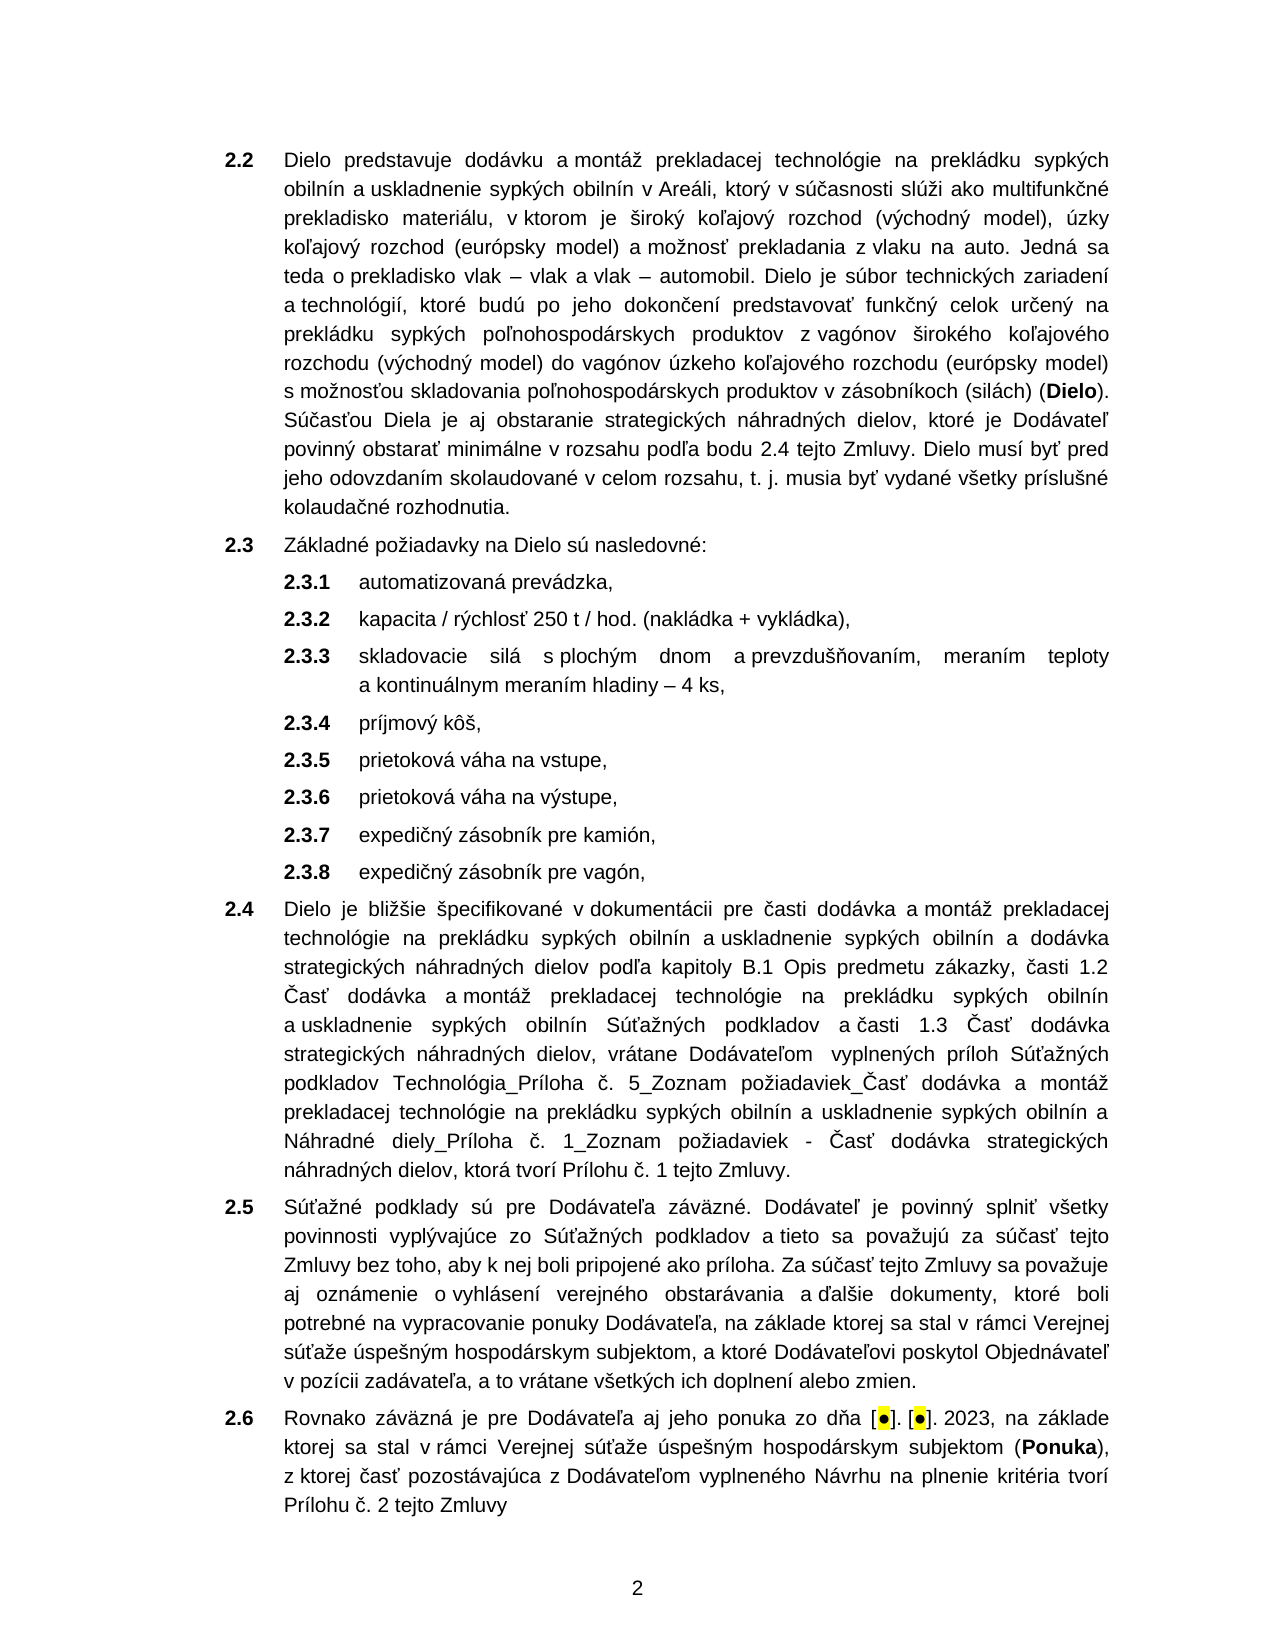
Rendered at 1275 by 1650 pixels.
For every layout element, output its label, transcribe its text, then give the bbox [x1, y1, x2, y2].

list Základné požiadavky na Dielo sú nasledovné: [224, 532, 1109, 556]
list príjmový kôš, [284, 711, 1109, 734]
list Rovnako záväzná je pre Dodávateľa aj jeho ponuka zo dňa [●]. [●]. 2023, na základe ktorej sa stal v rámci Verejnej súťaže úspešným hospodárskym subjektom (Ponuka), z ktorej časť pozostávajúca z Dodávateľom vyplneného Návrhu na plnenie kritéria tvorí Prílohu č. 2 tejto Zmluvy [224, 1406, 1109, 1517]
list prietoková váha na výstupe, [284, 785, 1109, 809]
list kapacita / rýchlosť 250 t / hod. (nakládka + vykládka), [284, 607, 1109, 631]
list automatizovaná prevádzka, [284, 570, 1109, 594]
list Dielo predstavuje dodávku a montáž prekladacej technológie na prekládku sypkých obilnín a uskladnenie sypkých obilnín v Areáli, ktorý v súčasnosti slúži ako multifunkčné prekladisko materiálu, v ktorom je široký koľajový rozchod (východný model), úzky koľajový rozchod (európsky model) a možnosť prekladania z vlaku na auto. Jedná sa teda o prekladisko vlak – vlak a vlak – automobil. Dielo je súbor technických zariadení a technológií, ktoré budú po jeho dokončení predstavovať funkčný celok určený na prekládku sypkých poľnohospodárskych produktov z vagónov širokého koľajového rozchodu (východný model) do vagónov úzkeho koľajového rozchodu (európsky model) s možnosťou skladovania poľnohospodárskych produktov v zásobníkoch (silách) (Dielo). Súčasťou Diela je aj obstaranie strategických náhradných dielov, ktoré je Dodávateľ povinný obstarať minimálne v rozsahu podľa bodu 2.4 tejto Zmluvy. Dielo musí byť pred jeho odovzdaním skolaudované v celom rozsahu, t. j. musia byť vydané všetky príslušné kolaudačné rozhodnutia. [224, 148, 1109, 519]
list expedičný zásobník pre kamión, [284, 822, 1109, 846]
list Dielo je bližšie špecifikované v dokumentácii pre časti dodávka a montáž prekladacej technológie na prekládku sypkých obilnín a uskladnenie sypkých obilnín a dodávka strategických náhradných dielov podľa kapitoly B.1 Opis predmetu zákazky, časti 1.2 Časť dodávka a montáž prekladacej technológie na prekládku sypkých obilnín a uskladnenie sypkých obilnín Súťažných podkladov a časti 1.3 Časť dodávka strategických náhradných dielov, vrátane Dodávateľom vyplnených príloh Súťažných podkladov Technológia_Príloha č. 5_Zoznam požiadaviek_Časť dodávka a montáž prekladacej technológie na prekládku sypkých obilnín a uskladnenie sypkých obilnín a Náhradné diely_Príloha č. 1_Zoznam požiadaviek - Časť dodávka strategických náhradných dielov, ktorá tvorí Prílohu č. 1 tejto Zmluvy. [224, 897, 1109, 1182]
list prietoková váha na vstupe, [284, 748, 1109, 772]
list Súťažné podklady sú pre Dodávateľa záväzné. Dodávateľ je povinný splniť všetky povinnosti vyplývajúce zo Súťažných podkladov a tieto sa považujú za súčasť tejto Zmluvy bez toho, aby k nej boli pripojené ako príloha. Za súčasť tejto Zmluvy sa považuje aj oznámenie o vyhlásení verejného obstarávania a ďalšie dokumenty, ktoré boli potrebné na vypracovanie ponuky Dodávateľa, na základe ktorej sa stal v rámci Verejnej súťaže úspešným hospodárskym subjektom, a ktoré Dodávateľovi poskytol Objednávateľ v pozícii zadávateľa, a to vrátane všetkých ich doplnení alebo zmien. [224, 1195, 1109, 1393]
list expedičný zásobník pre vagón, [284, 860, 1109, 884]
list skladovacie silá s plochým dnom a prevzdušňovaním, meraním teploty a kontinuálnym meraním hladiny – 4 ks, [284, 644, 1109, 697]
